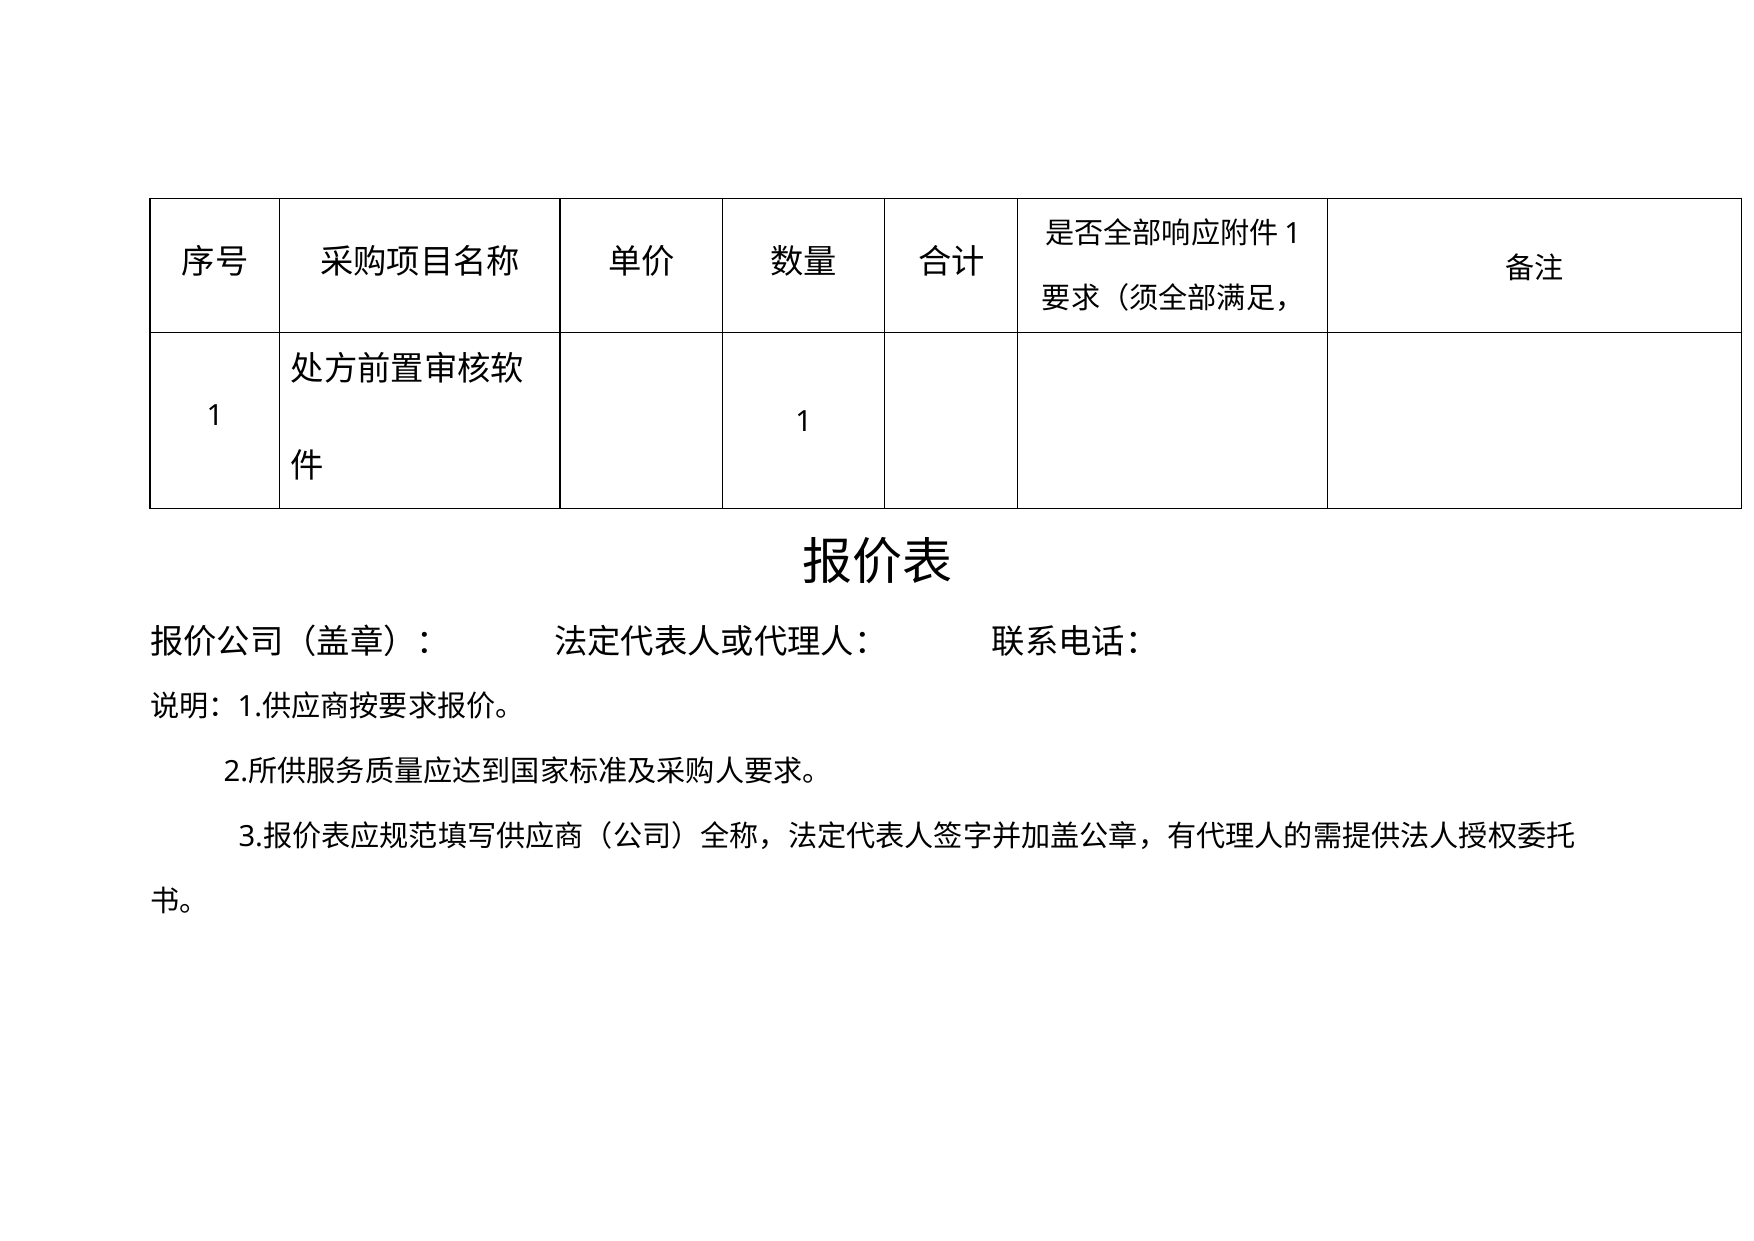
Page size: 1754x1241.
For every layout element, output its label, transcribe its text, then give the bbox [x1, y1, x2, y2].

table_header 合计 [885, 199, 1017, 332]
table_header 备注 [1328, 199, 1741, 332]
table_header 数量 [723, 199, 884, 332]
table_cell 1 [151, 333, 279, 508]
text 报价表 [150, 509, 1604, 607]
table_cell [1018, 333, 1327, 508]
table_header 采购项目名称 [280, 199, 559, 332]
text 3.报价表应规范填写供应商（公司）全称，法定代表人签字并加盖公章，有代理人的需提供法人授权委托书。 [150, 802, 1604, 932]
table_cell 1 [723, 333, 884, 508]
text 报价公司（盖章）： 法定代表人或代理人： 联系电话： [150, 607, 1604, 672]
table_cell 处方前置审核软件 [280, 333, 559, 508]
table_cell [561, 333, 722, 508]
table_header 单价 [561, 199, 722, 332]
text 2.所供服务质量应达到国家标准及采购人要求。 [150, 737, 1604, 802]
table_cell [885, 333, 1017, 508]
table_cell [1328, 333, 1741, 508]
table_header 序号 [151, 199, 279, 332]
text 说明：1.供应商按要求报价。 [150, 672, 1604, 737]
table_header 是否全部响应附件1要求（须全部满足，如有增加内容请列出） [1018, 199, 1327, 332]
